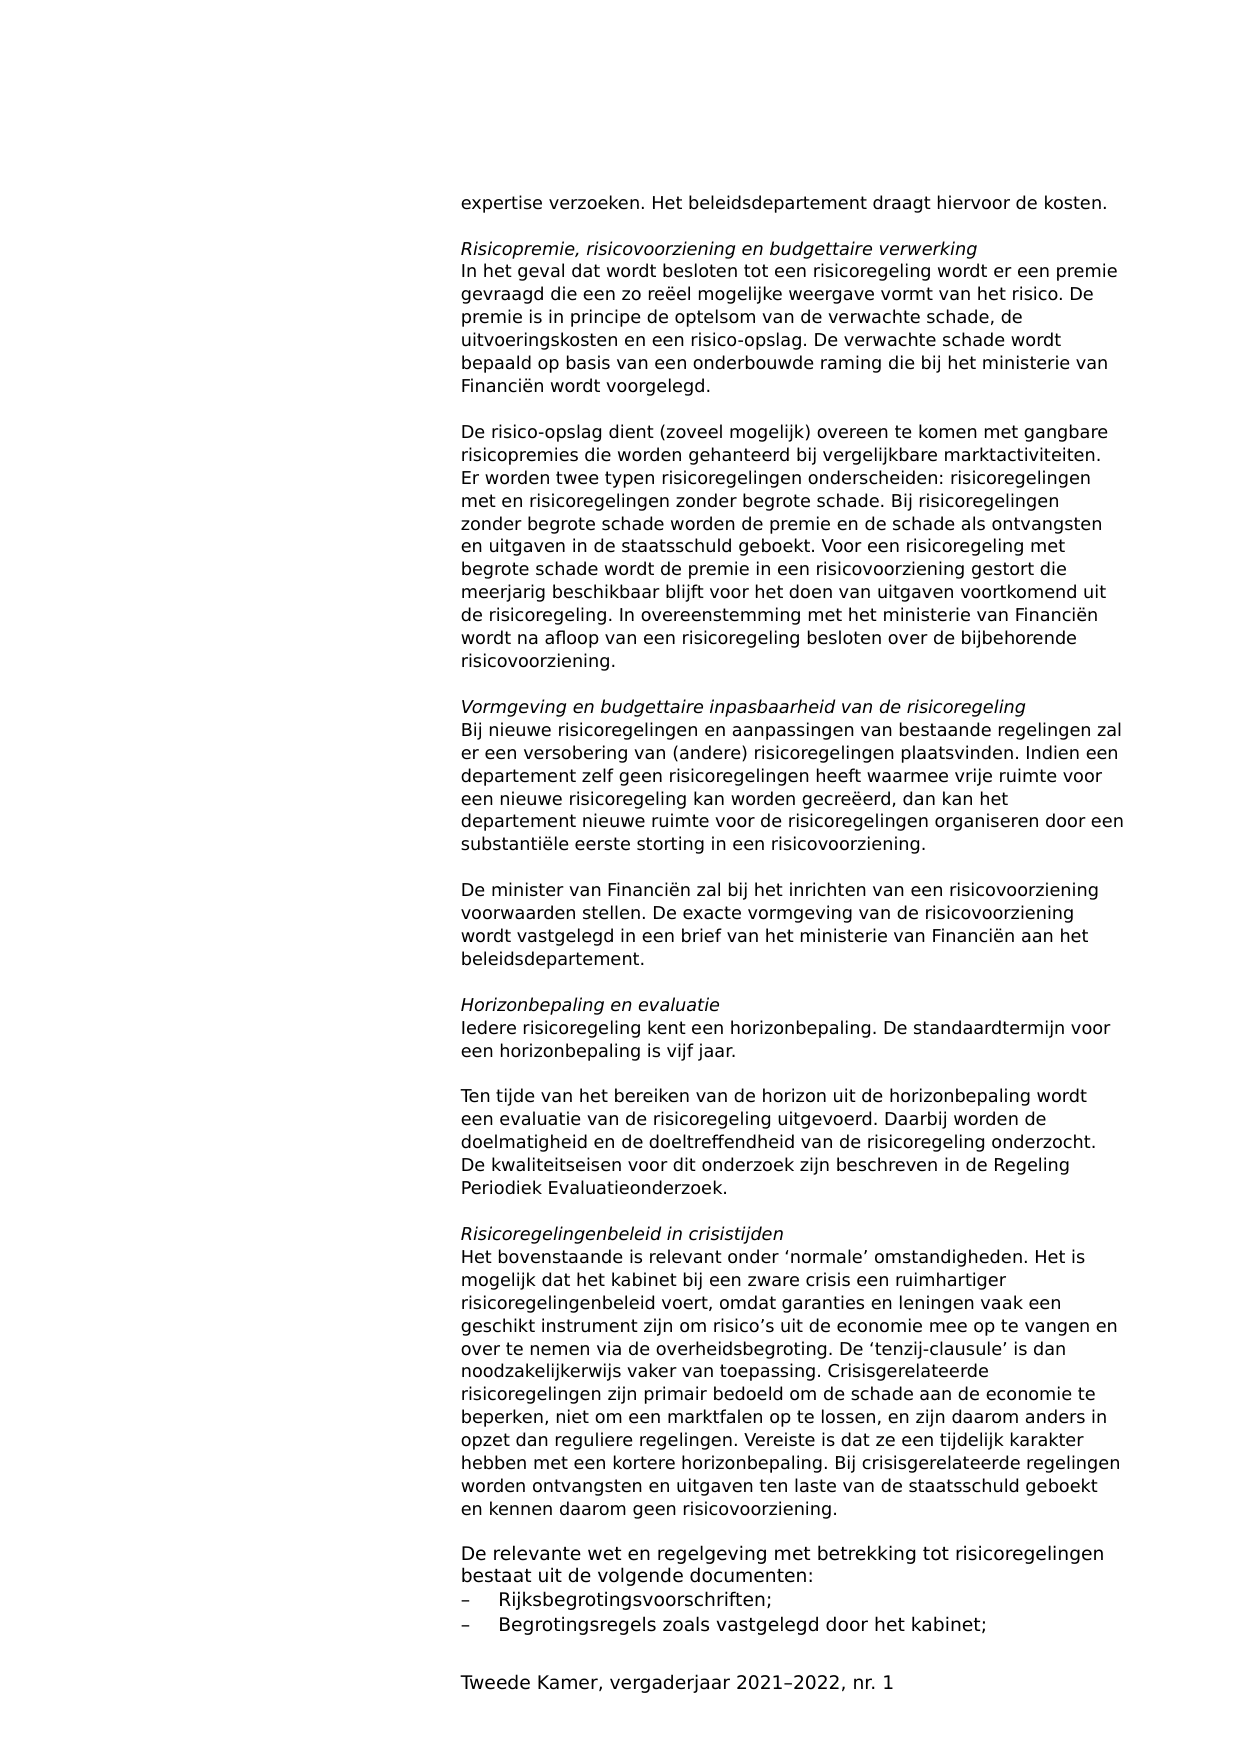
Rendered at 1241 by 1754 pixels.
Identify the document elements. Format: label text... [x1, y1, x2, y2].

text Ten tijde van het bereiken van de horizon uit de horizonbepaling wordt een evaluatie van de risicoregeling uitgevoerd. Daarbij worden de doelmatigheid en de doeltreffendheid van de risicoregeling onderzocht. De kwaliteitseisen voor dit onderzoek zijn beschreven in de Regeling Periodiek Evaluatieonderzoek. [461, 1084, 1125, 1199]
text De risico-opslag dient (zoveel mogelijk) overeen te komen met gangbare risicopremies die worden gehanteerd bij vergelijkbare marktactiviteiten. Er worden twee typen risicoregelingen onderscheiden: risicoregelingen met en risicoregelingen zonder begrote schade. Bij risicoregelingen zonder begrote schade worden de premie en de schade als ontvangsten en uitgaven in de staatsschuld geboekt. Voor een risicoregeling met begrote schade wordt de premie in een risicovoorziening gestort die meerjarig beschikbaar blijft voor het doen van uitgaven voortkomend uit de risicoregeling. In overeenstemming met het ministerie van Financiën wordt na afloop van een risicoregeling besloten over de bijbehorende risicovoorziening. [461, 420, 1125, 672]
list Rijksbegrotingsvoorschriften; [461, 1587, 1125, 1612]
text De minister van Financiën zal bij het inrichten van een risicovoorziening voorwaarden stellen. De exacte vormgeving van de risicovoorziening wordt vastgelegd in een brief van het ministerie van Financiën aan het beleidsdepartement. [461, 878, 1125, 970]
text Vormgeving en budgettaire inpasbaarheid van de risicoregeling Bij nieuwe risicoregelingen en aanpassingen van bestaande regelingen zal er een versobering van (andere) risicoregelingen plaatsvinden. Indien een departement zelf geen risicoregelingen heeft waarmee vrije ruimte voor een nieuwe risicoregeling kan worden gecreëerd, dan kan het departement nieuwe ruimte voor de risicoregelingen organiseren door een substantiële eerste storting in een risicovoorziening. [461, 695, 1125, 855]
text De relevante wet en regelgeving met betrekking tot risicoregelingen bestaat uit de volgende documenten: [461, 1543, 1125, 1587]
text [461, 191, 1125, 214]
text Horizonbepaling en evaluatie Iedere risicoregeling kent een horizonbepaling. De standaardtermijn voor een horizonbepaling is vijf jaar. [461, 993, 1125, 1062]
text Risicoregelingenbeleid in crisistijden Het bovenstaande is relevant onder ‘normale’ omstandigheden. Het is mogelijk dat het kabinet bij een zware crisis een ruimhartiger risicoregelingenbeleid voert, omdat garanties en leningen vaak een geschikt instrument zijn om risico’s uit de economie mee op te vangen en over te nemen via de overheidsbegroting. De ‘tenzij-clausule’ is dan noodzakelijkerwijs vaker van toepassing. Crisisgerelateerde risicoregelingen zijn primair bedoeld om de schade aan de economie te beperken, niet om een marktfalen op te lossen, en zijn daarom anders in opzet dan reguliere regelingen. Vereiste is dat ze een tijdelijk karakter hebben met een kortere horizonbepaling. Bij crisisgerelateerde regelingen worden ontvangsten en uitgaven ten laste van de staatsschuld geboekt en kennen daarom geen risicovoorziening. [461, 1222, 1125, 1520]
text Risicopremie, risicovoorziening en budgettaire verwerking In het geval dat wordt besloten tot een risicoregeling wordt er een premie gevraagd die een zo reëel mogelijke weergave vormt van het risico. De premie is in principe de optelsom van de verwachte schade, de uitvoeringskosten en een risico-opslag. De verwachte schade wordt bepaald op basis van een onderbouwde raming die bij het ministerie van Financiën wordt voorgelegd. [461, 237, 1125, 397]
list Begrotingsregels zoals vastgelegd door het kabinet; [461, 1612, 1125, 1637]
